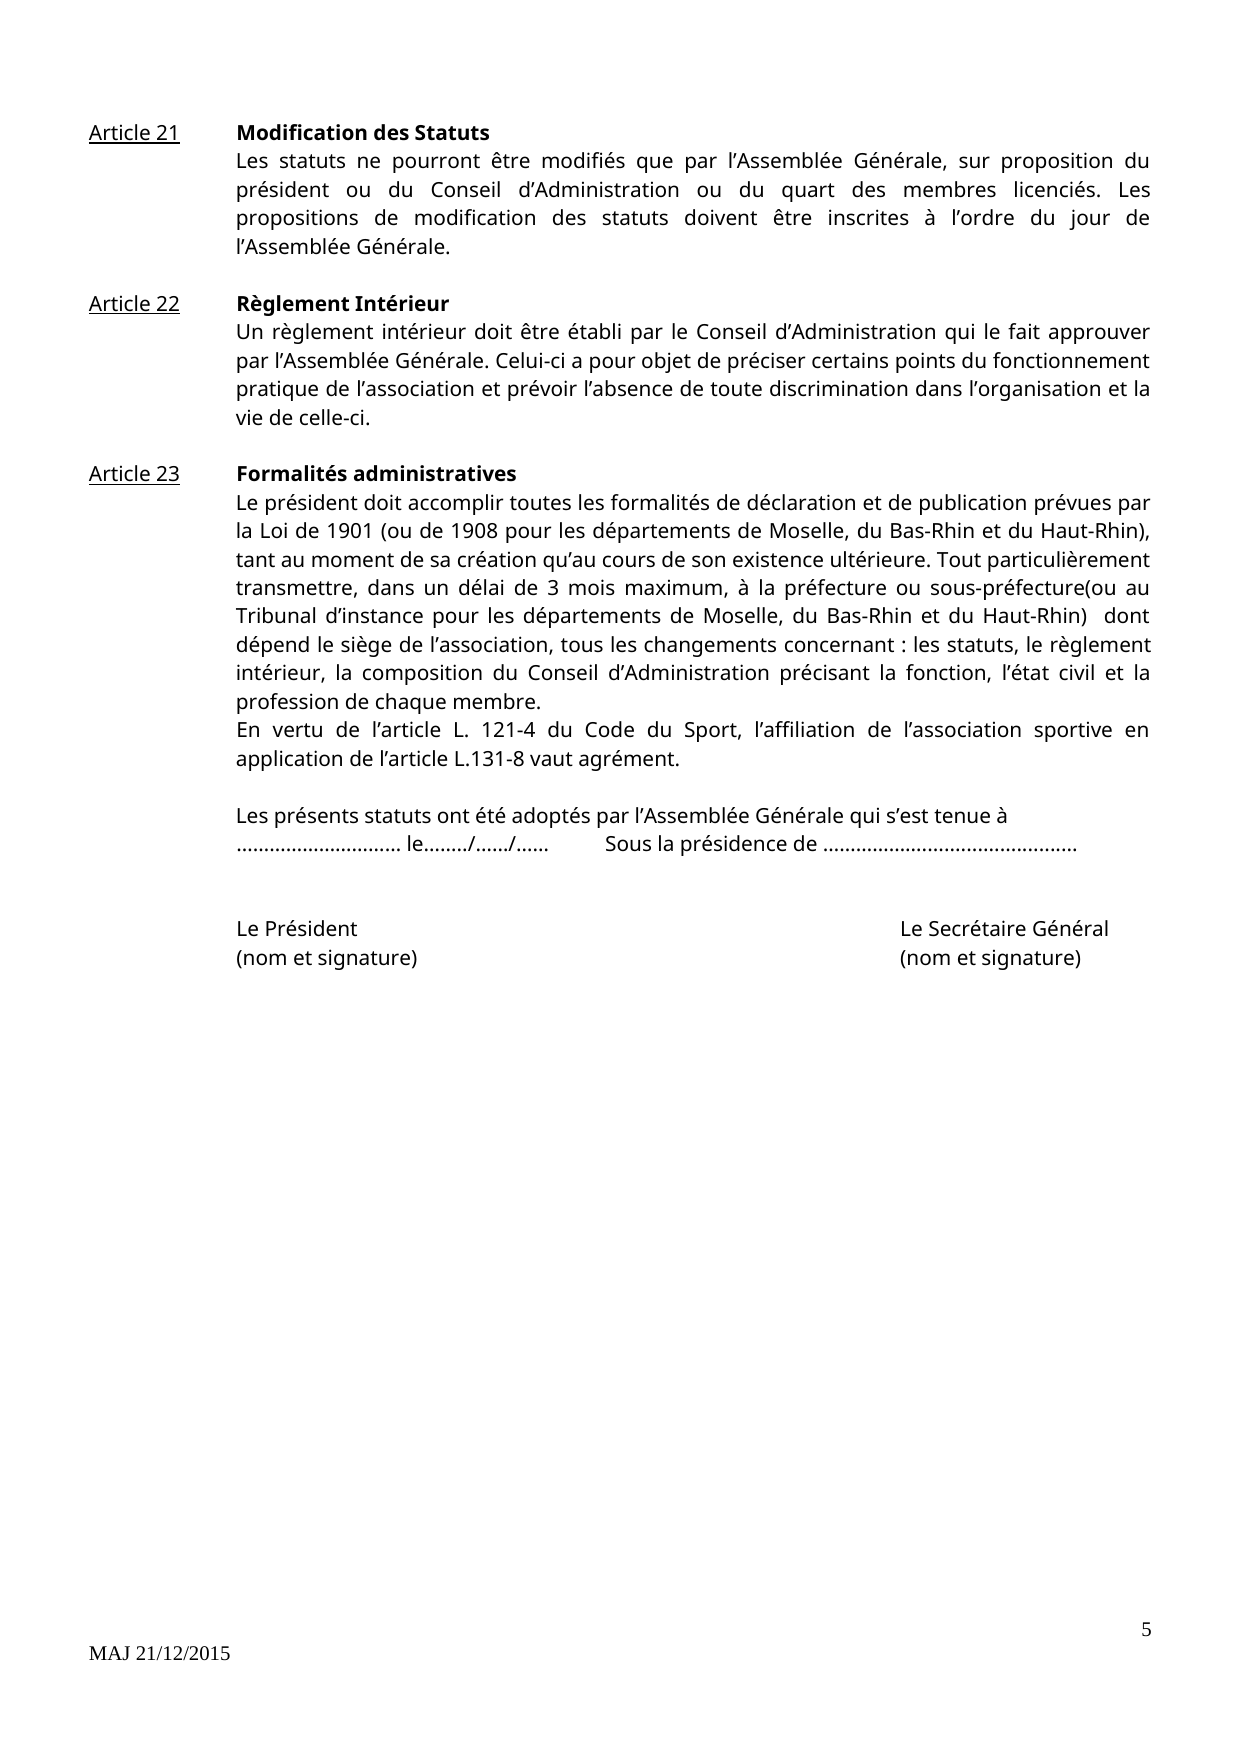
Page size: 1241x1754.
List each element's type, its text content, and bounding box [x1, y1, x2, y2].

text Un règlement intérieur doit être établi par le Conseil d’Administration qui le fait approuver par l’Assemblée Générale. Celui-ci a pour objet de préciser certains points du fonctionnement pratique de l’association et prévoir l’absence de toute discrimination dans l’organisation et la vie de celle-ci. [236, 317, 1152, 431]
text Article 21 Modification des Statuts [89, 118, 1152, 147]
text (nom et signature) (nom et signature) [162, 943, 1152, 971]
text Le président doit accomplir toutes les formalités de déclaration et de publication prévues par de 1901 (ou de 1908 pour les départements de Moselle, du Bas-Rhin et du Haut-Rhin), tant au moment de sa création qu’au cours de son existence ultérieure. Tout particulièrement transmettre, dans un délai de 3 mois maximum, à la préfecture ou sous-préfecture(ou au Tribunal d’instance pour les départements de Moselle, du Bas-Rhin et du Haut-Rhin) dont dépend le siège de l’association, tous les changements concernant : les statuts, le règlement intérieur, la composition du Conseil d’Administration précisant la fonction, l’état civil et la profession de chaque membre. [236, 488, 1152, 715]
text Le Président Le Secrétaire Général [162, 914, 1152, 943]
text Les statuts ne pourront être modifiés que par l’Assemblée Générale, sur proposition du président ou du Conseil d’Administration ou du quart des membres licenciés. Les propositions de modification des statuts doivent être inscrites à l’ordre du jour de l’Assemblée Générale. [236, 147, 1152, 260]
text Les présents statuts ont été adoptés par l’Assemblée Générale qui s’est tenue à ………………………… le……../……/…… Sous la présidence de ………………............................ [236, 801, 1152, 858]
text Article 23 Formalités administratives [89, 459, 1152, 488]
text En vertu de l’article L. 121-4 du Code du Sport, l’affiliation de l’association sportive en application de l’article L.131-8 vaut agrément. [236, 715, 1152, 772]
text Article 22 Règlement Intérieur [89, 289, 1152, 317]
